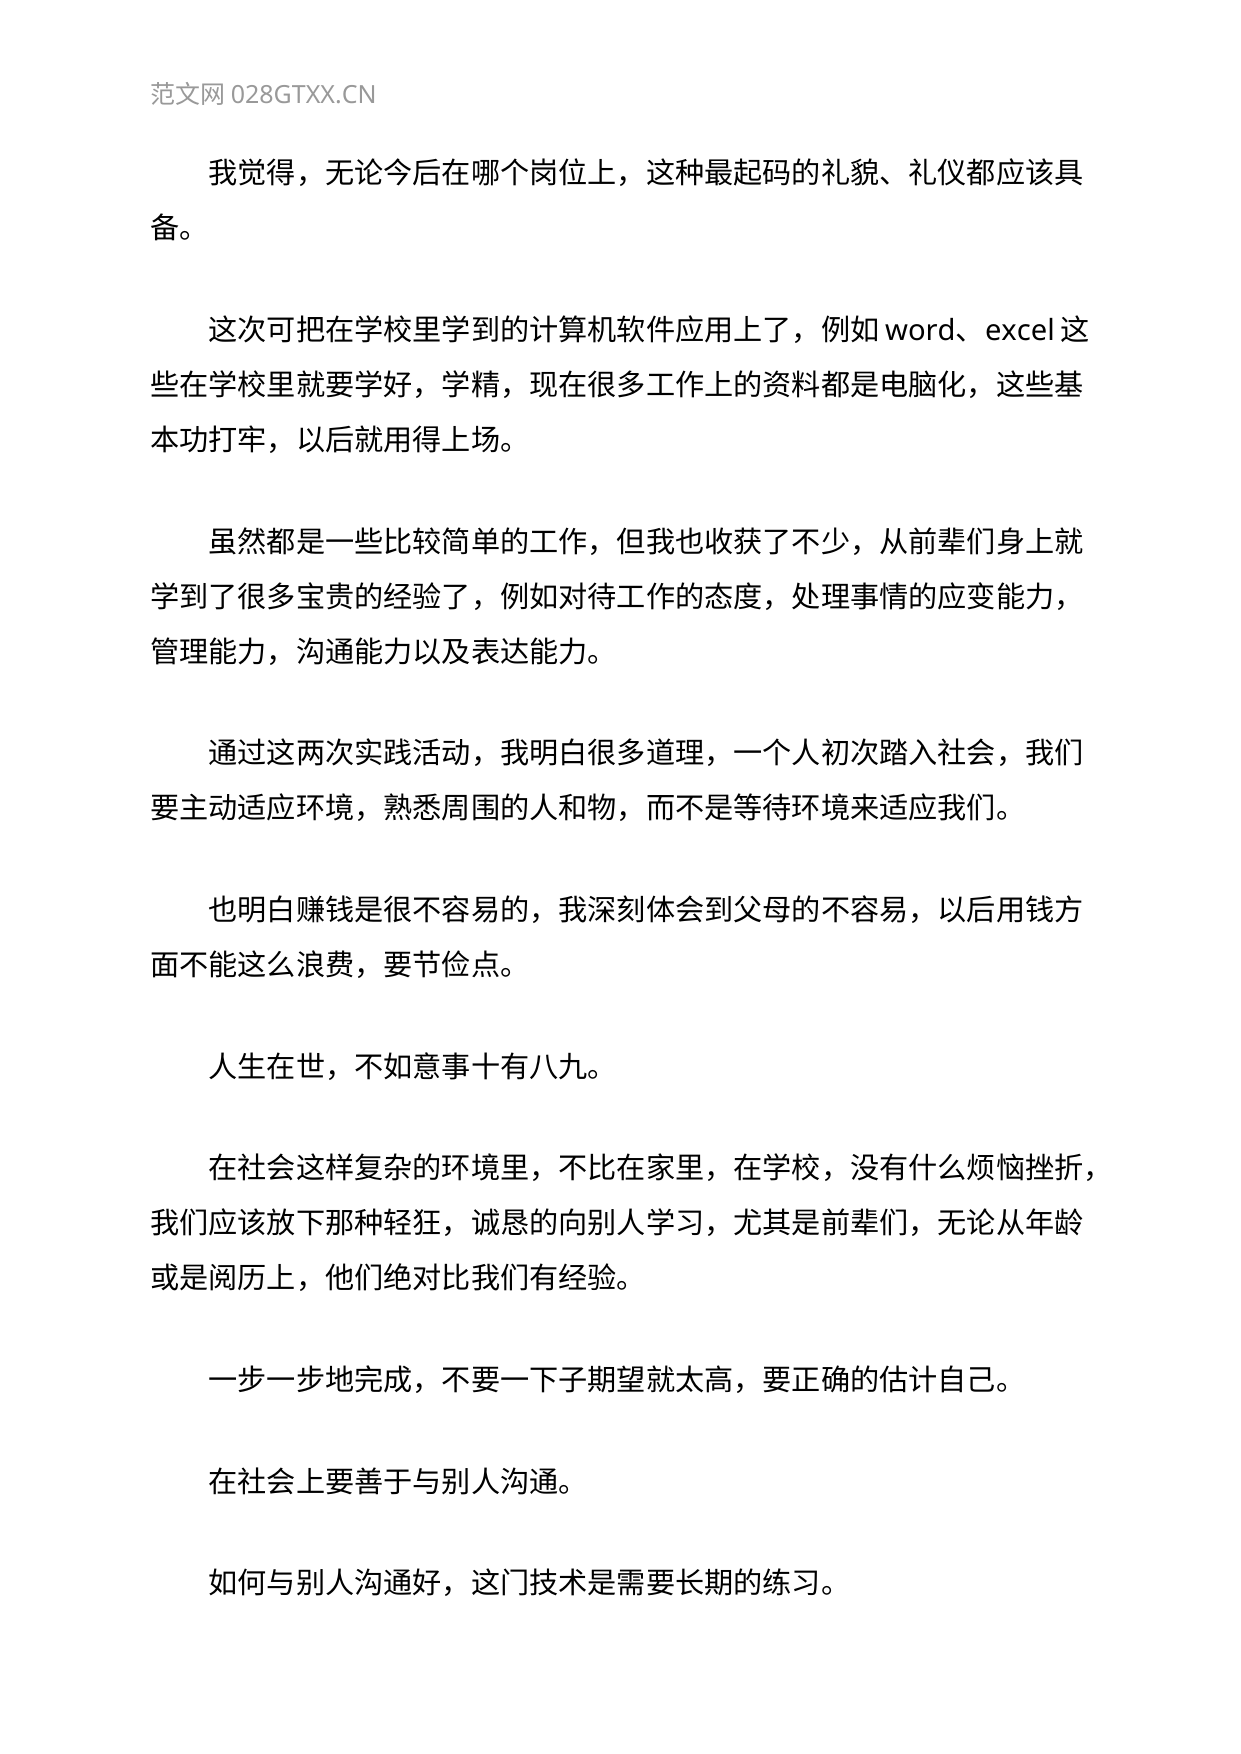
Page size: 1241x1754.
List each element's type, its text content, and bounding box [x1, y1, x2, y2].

text 如何与别人沟通好，这门技术是需要长期的练习。 [150, 1560, 1090, 1602]
text 在社会上要善于与别人沟通。 [150, 1458, 1090, 1501]
text 虽然都是一些比较简单的工作，但我也收获了不少，从前辈们身上就学到了很多宝贵的经验了，例如对待工作的态度，处理事情的应变能力，管理能力，沟通能力以及表达能力。 [150, 518, 1090, 670]
text 在社会这样复杂的环境里，不比在家里，在学校，没有什么烦恼挫折，我们应该放下那种轻狂，诚恳的向别人学习，尤其是前辈们，无论从年龄或是阅历上，他们绝对比我们有经验。 [150, 1145, 1090, 1297]
text 通过这两次实践活动，我明白很多道理，一个人初次踏入社会，我们要主动适应环境，熟悉周围的人和物，而不是等待环境来适应我们。 [150, 730, 1090, 827]
text 也明白赚钱是很不容易的，我深刻体会到父母的不容易，以后用钱方面不能这么浪费，要节俭点。 [150, 887, 1090, 984]
text 人生在世，不如意事十有八九。 [150, 1043, 1090, 1086]
text 一步一步地完成，不要一下子期望就太高，要正确的估计自己。 [150, 1357, 1090, 1399]
text 这次可把在学校里学到的计算机软件应用上了，例如word、excel这些在学校里就要学好，学精，现在很多工作上的资料都是电脑化，这些基本功打牢，以后就用得上场。 [150, 307, 1090, 459]
text 我觉得，无论今后在哪个岗位上，这种最起码的礼貌、礼仪都应该具备。 [150, 150, 1090, 247]
